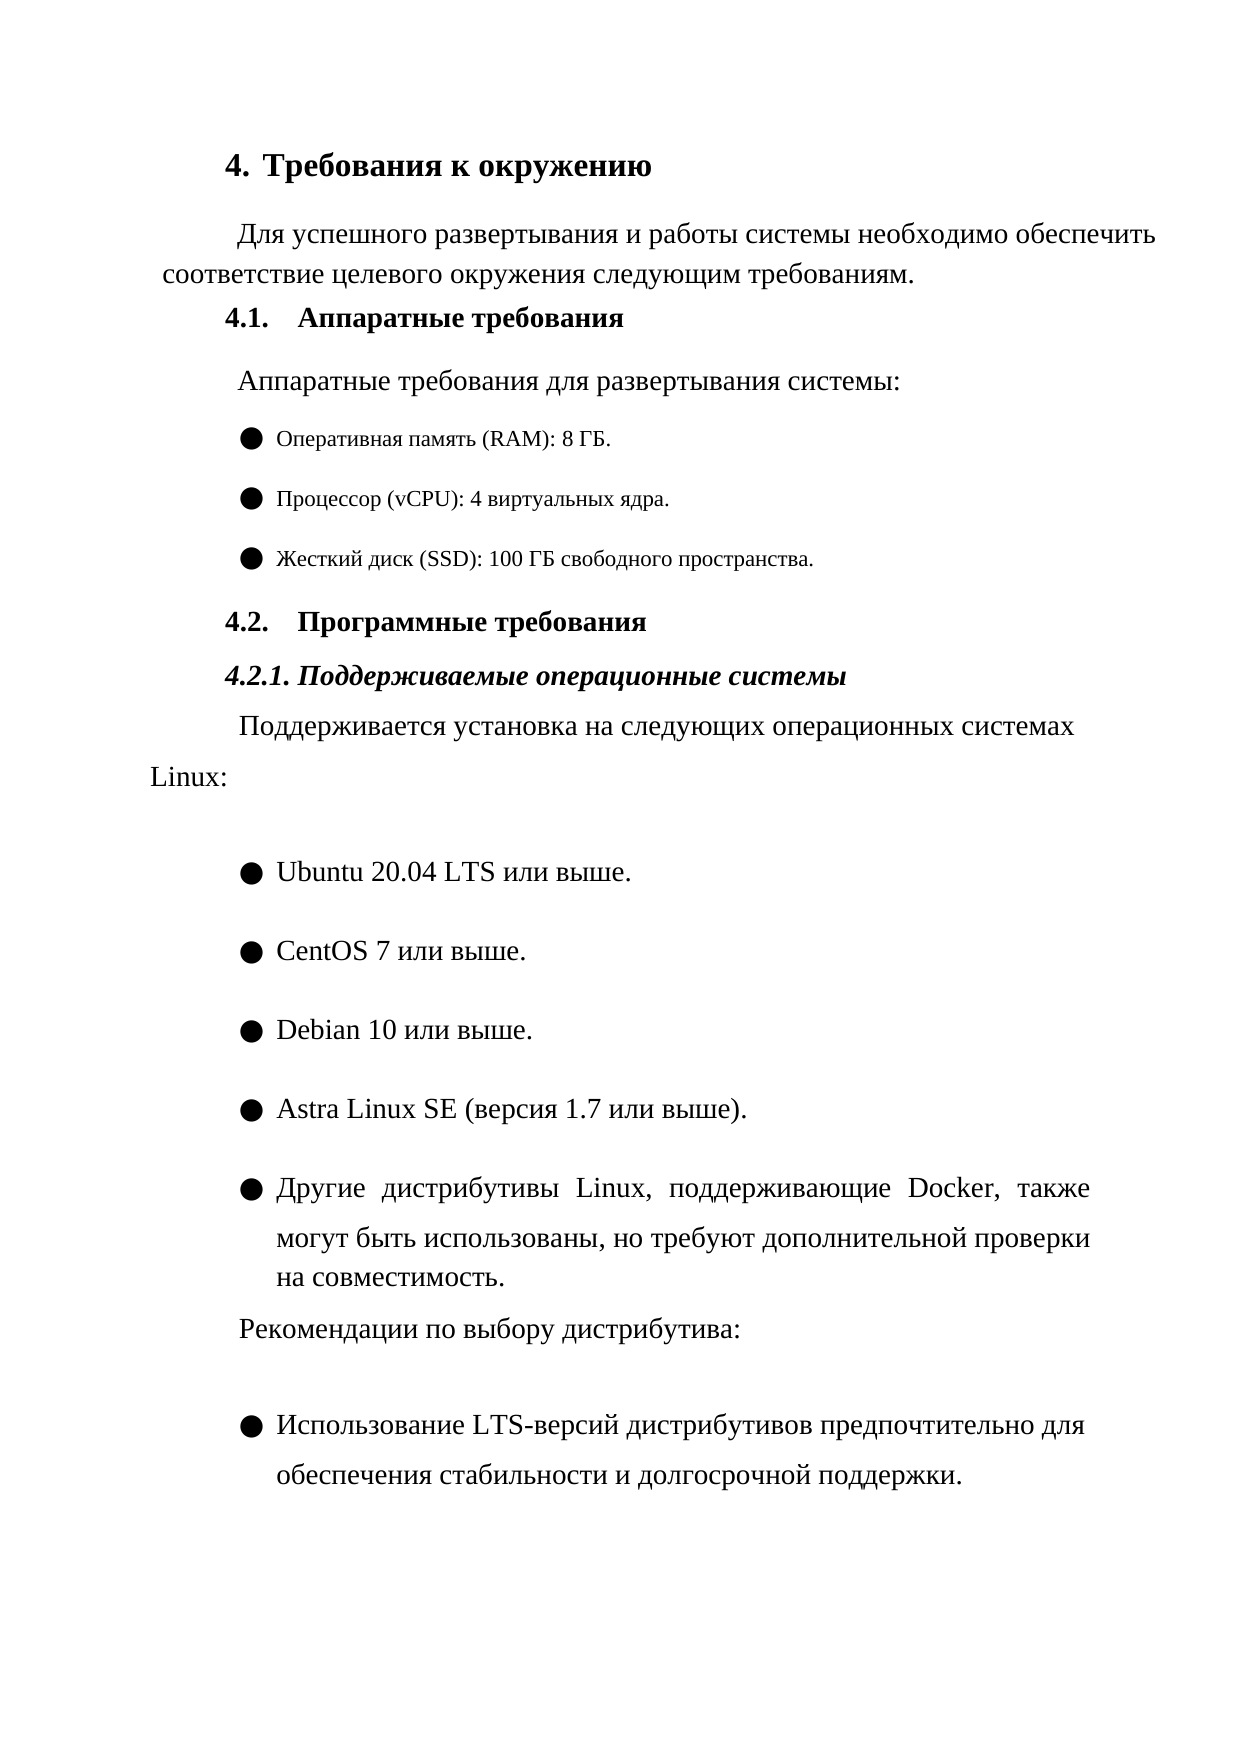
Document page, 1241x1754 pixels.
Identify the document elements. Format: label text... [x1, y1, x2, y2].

subtitle Поддерживаемые операционные системы [225, 658, 1166, 692]
list Оперативная память (RAM): 8 ГБ. [239, 404, 1166, 463]
text Для успешного развертывания и работы системы необходимо обеспечить соответствие целевого окружения следующим требованиям. [162, 216, 1166, 289]
text Поддерживается установка на следующих операционных системах [239, 708, 1166, 742]
list Debian 10 или выше. [238, 996, 1166, 1056]
list CentOS 7 или выше. [238, 917, 1166, 977]
list Astra Linux SE (версия 1.7 или выше). [238, 1075, 1166, 1135]
list Использование LTS-версий дистрибутивов предпочтительно для обеспечения стабильности и долгосрочной поддержки. [238, 1391, 1091, 1490]
subtitle Требования к окружению [225, 145, 1166, 184]
text Рекомендации по выбору дистрибутива: [239, 1312, 1166, 1345]
list Ubuntu 20.04 LTS или выше. [238, 838, 1166, 898]
subtitle Аппаратные требования [225, 301, 1166, 334]
list Жесткий диск (SSD): 100 ГБ свободного пространства. [239, 523, 1166, 583]
text Linux: [150, 759, 1166, 793]
text Аппаратные требования для развертывания системы: [237, 363, 1166, 397]
list Процессор (vCPU): 4 виртуальных ядра. [239, 463, 1166, 523]
list Другие дистрибутивы Linux, поддерживающие Docker, также могут быть использованы, но требуют дополнительной проверки на совместимость. [238, 1154, 1091, 1293]
subtitle Программные требования [225, 604, 1166, 637]
